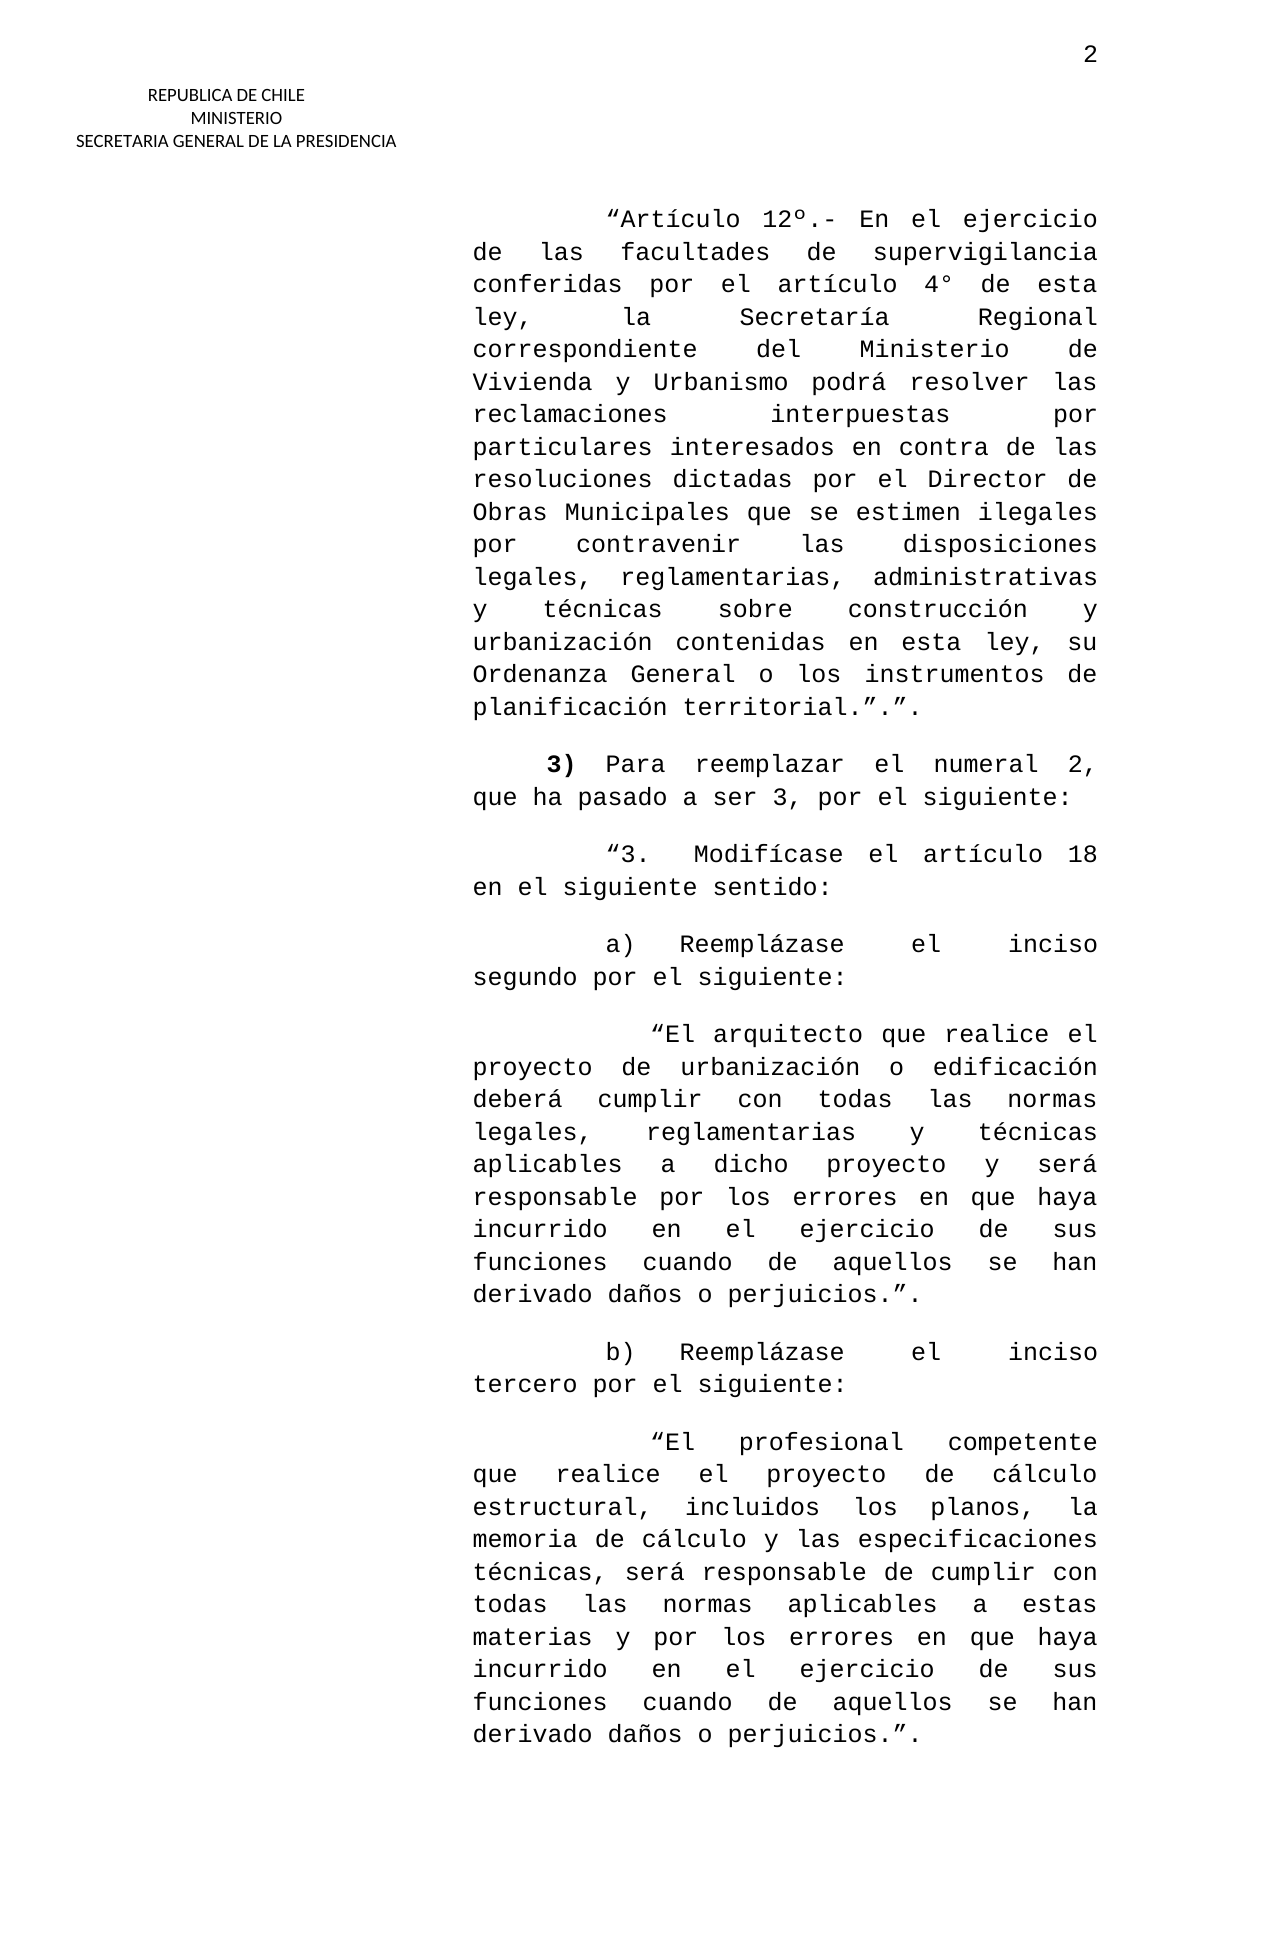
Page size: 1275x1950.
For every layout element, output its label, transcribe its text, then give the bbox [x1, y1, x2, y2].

text 3) Para reemplazar el numeral 2, que ha pasado a ser 3, por el siguiente: [472, 752, 1098, 813]
text “El arquitecto que realice el proyecto de urbanización o edificación deberá cumplir con todas las normas legales, reglamentarias y técnicas aplicables a dicho proyecto y será responsable por los errores en que haya incurrido en el ejercicio de sus funciones cuando de aquellos se han derivado daños o perjuicios.”. [472, 1022, 1098, 1310]
text b) Reemplázase el inciso tercero por el siguiente: [472, 1339, 1098, 1400]
text “El profesional competente que realice el proyecto de cálculo estructural, incluidos los planos, la memoria de cálculo y las especificaciones técnicas, será responsable de cumplir con todas las normas aplicables a estas materias y por los errores en que haya incurrido en el ejercicio de sus funciones cuando de aquellos se han derivado daños o perjuicios.”. [472, 1429, 1098, 1750]
text “3. Modifícase el artículo 18 en el siguiente sentido: [472, 842, 1098, 903]
text “Artículo 12º.- En el ejercicio de las facultades de supervigilancia conferidas por el artículo 4° de esta ley, la Secretaría Regional correspondiente del Ministerio de Vivienda y Urbanismo podrá resolver las reclamaciones interpuestas por particulares interesados en contra de las resoluciones dictadas por el Director de Obras Municipales que se estimen ilegales por contravenir las disposiciones legales, reglamentarias, administrativas y técnicas sobre construcción y urbanización contenidas en esta ley, su Ordenanza General o los instrumentos de planificación territorial.”.”. [472, 207, 1098, 723]
text a) Reemplázase el inciso segundo por el siguiente: [472, 932, 1098, 993]
